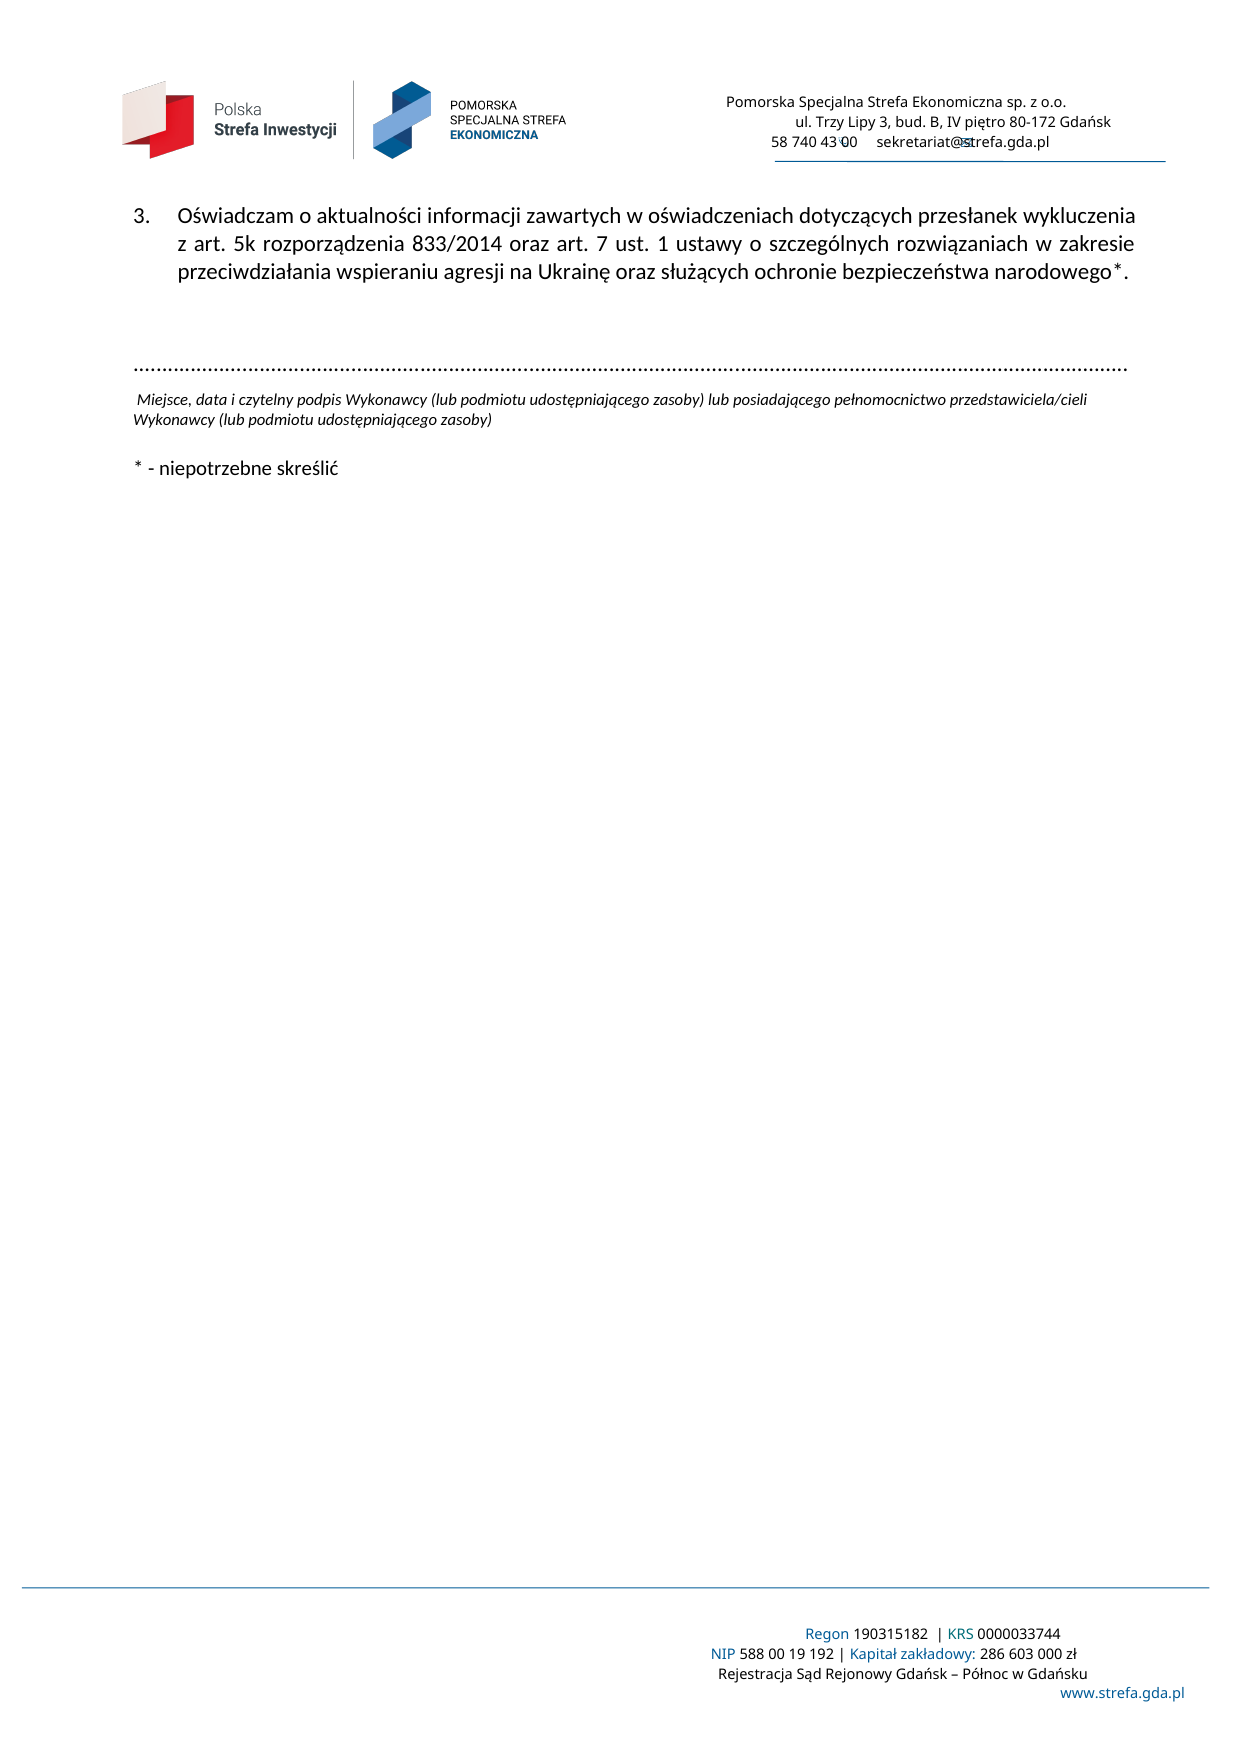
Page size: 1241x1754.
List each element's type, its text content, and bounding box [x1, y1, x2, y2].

picture [960, 138, 972, 147]
list Oświadczam o aktualności informacji zawartych w oświadczeniach dotyczących przesłanek wykluczenia z art. 5k rozporządzenia 833/2014 oraz art. 7 ust. 1 ustawy o szczególnych rozwiązaniach w zakresie przeciwdziałania wspieraniu agresji na Ukrainę oraz służących ochronie bezpieczeństwa narodowego*. [133, 201, 1137, 286]
text Miejsce, data i czytelny podpis Wykonawcy (lub podmiotu udostępniającego zasoby) lub posiadającego pełnomocnictwo przedstawiciela/cieli Wykonawcy (lub podmiotu udostępniającego zasoby) [133, 389, 1137, 430]
text .............................................................................................................................................................................. [133, 349, 1137, 377]
picture [100, 69, 566, 167]
text * - niepotrzebne skreślić [133, 455, 1137, 481]
picture [838, 137, 843, 147]
